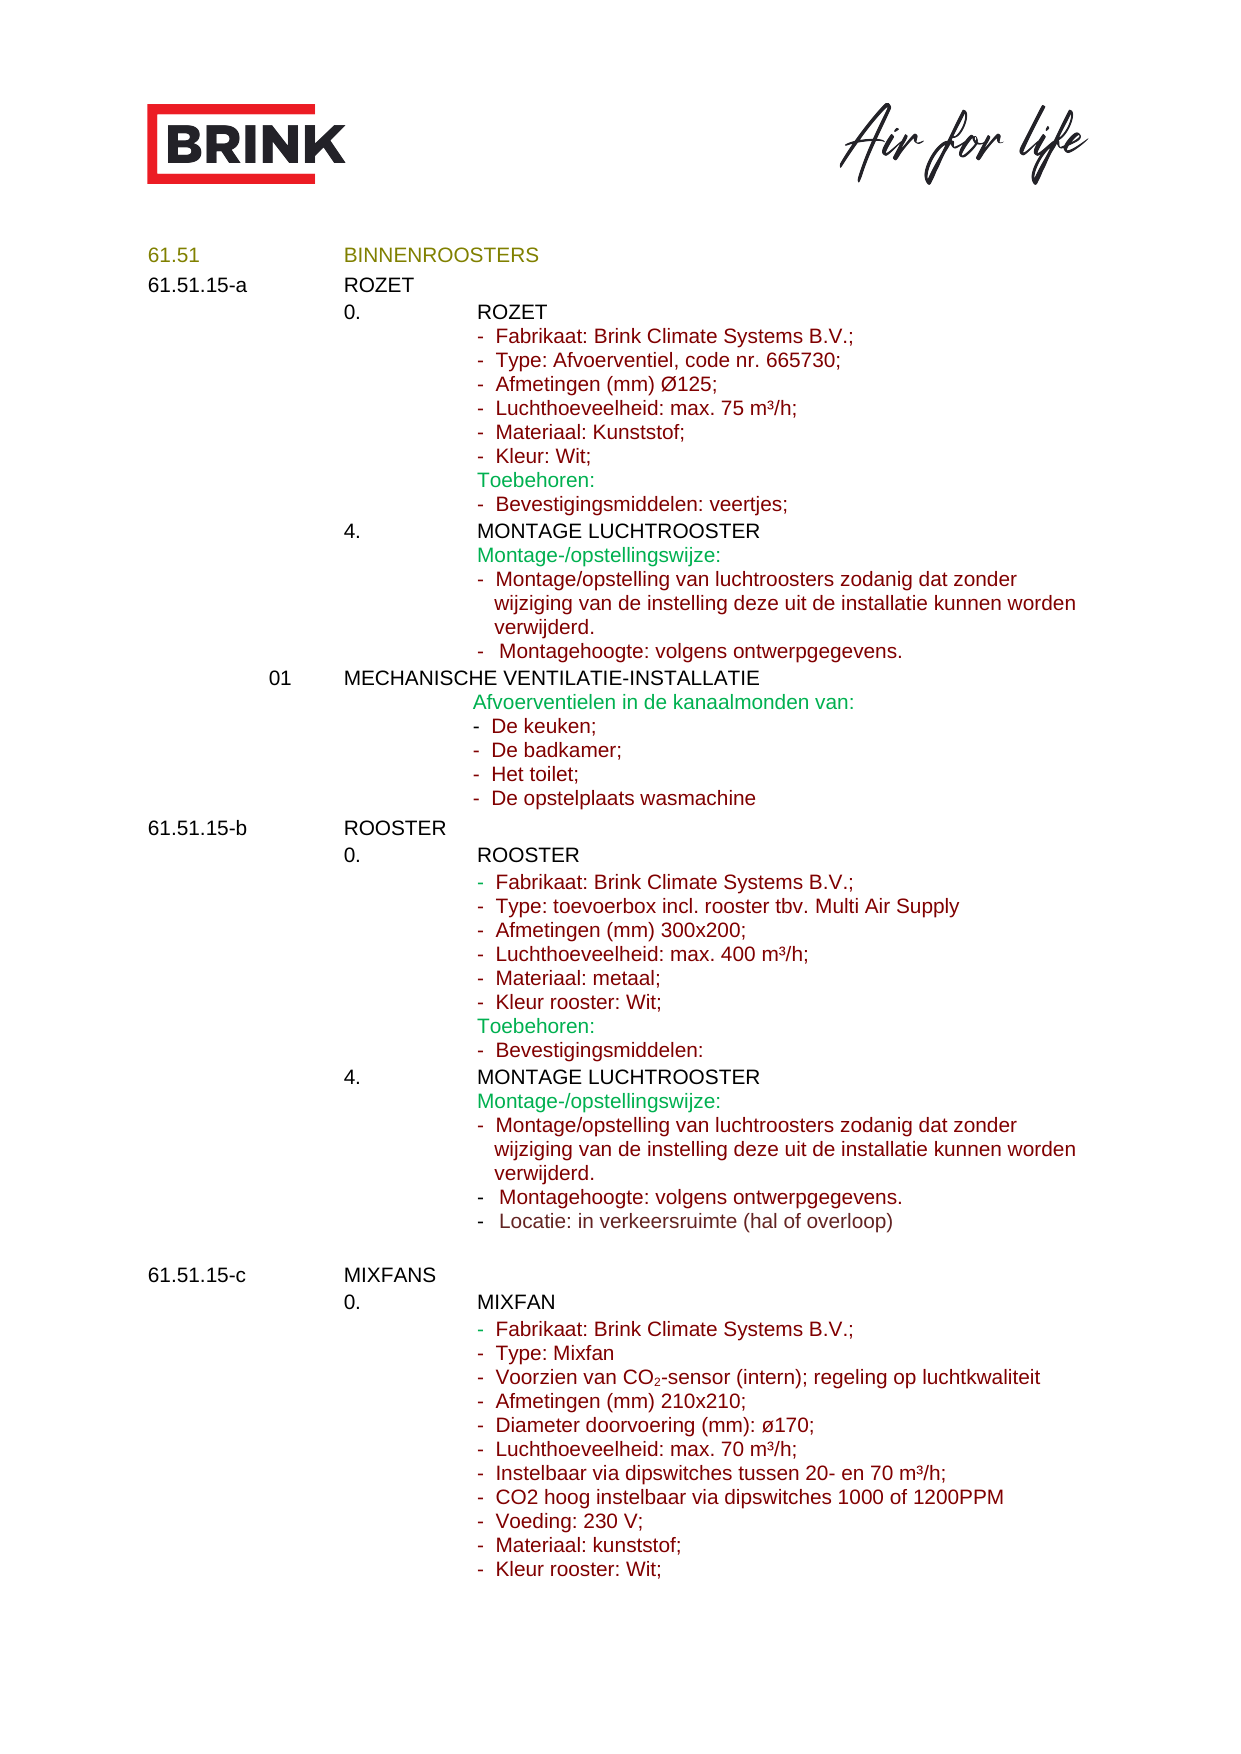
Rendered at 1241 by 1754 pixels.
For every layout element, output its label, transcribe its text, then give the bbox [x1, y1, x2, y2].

text - Het toilet; [343, 762, 1092, 786]
text - Type: toevoerbox incl. rooster tbv. Multi Air Supply [477, 894, 1092, 918]
text - Kleur rooster: Wit; [477, 1556, 1092, 1580]
text - Afmetingen (mm) 210x210; [402, 1389, 1092, 1413]
text - Fabrikaat: Brink Climate Systems B.V.; [343, 1317, 1092, 1341]
text 0. ROZET [343, 300, 1092, 324]
text - Afmetingen (mm) 300x200; [402, 918, 1092, 942]
text verwijderd. [477, 615, 1092, 639]
text - De opstelplaats wasmachine [343, 786, 1092, 809]
text 01 MECHANISCHE VENTILATIE-INSTALLATIE [268, 666, 1092, 690]
text wijziging van de instelling deze uit de installatie kunnen worden [477, 591, 1092, 615]
text - Fabrikaat: Brink Climate Systems B.V.; [477, 324, 1092, 348]
text 4. MONTAGE LUCHTROOSTER [343, 519, 1092, 543]
text Toebehoren: [477, 468, 1092, 492]
text - Materiaal: kunststof; [439, 1532, 1092, 1556]
text - De keuken; [343, 714, 1092, 738]
list Montagehoogte: volgens ontwerpgegevens. [477, 1184, 1092, 1208]
text - Type: Afvoerventiel, code nr. 665730; [477, 348, 1092, 372]
text - Luchthoeveelheid: max. 70 m³/h; [402, 1437, 1092, 1461]
text 61.51.15-a ROZET [148, 273, 1092, 297]
text 0. ROOSTER [343, 843, 1092, 867]
picture [839, 103, 1089, 185]
text 4. MONTAGE LUCHTROOSTER [343, 1065, 1092, 1089]
text - Luchthoeveelheid: max. 75 m³/h; [402, 396, 1092, 420]
text - Kleur rooster: Wit; [477, 990, 1092, 1014]
text - CO2 hoog instelbaar via dipswitches 1000 of 1200PPM [402, 1484, 1092, 1508]
text - Type: Mixfan [477, 1341, 1092, 1365]
list Montagehoogte: volgens ontwerpgegevens. [477, 639, 1092, 663]
picture [147, 104, 346, 184]
text - Diameter doorvoering (mm): ø170; [402, 1413, 1092, 1437]
text - Materiaal: metaal; [439, 966, 1092, 990]
list Locatie: in verkeersruimte (hal of overloop) [477, 1208, 1092, 1232]
text 61.51.15-b ROOSTER [148, 816, 1092, 840]
text Montage-/opstellingswijze: [477, 543, 1092, 567]
text - Kleur: Wit; [477, 444, 1092, 468]
text - Montage/opstelling van luchtroosters zodanig dat zonder [477, 1113, 1092, 1137]
text 0. MIXFAN [343, 1290, 1092, 1314]
text 61.51.15-c MIXFANS [148, 1263, 1092, 1287]
text - Bevestigingsmiddelen: veertjes; [477, 492, 1092, 516]
text - Voeding: 230 V; [402, 1508, 1092, 1532]
text Afvoerventielen in de kanaalmonden van: [343, 690, 1092, 714]
text verwijderd. [477, 1161, 1092, 1184]
text Toebehoren: [477, 1014, 1092, 1038]
text - Fabrikaat: Brink Climate Systems B.V.; [343, 870, 1092, 894]
text - Instelbaar via dipswitches tussen 20- en 70 m³/h; [402, 1461, 1092, 1484]
text Montage-/opstellingswijze: [477, 1089, 1092, 1113]
text - Materiaal: Kunststof; [439, 420, 1092, 444]
text wijziging van de instelling deze uit de installatie kunnen worden [477, 1137, 1092, 1161]
text - Afmetingen (mm) Ø125; [402, 372, 1092, 396]
text - Bevestigingsmiddelen: [477, 1038, 1092, 1062]
text - Montage/opstelling van luchtroosters zodanig dat zonder [477, 567, 1092, 591]
text - De badkamer; [343, 738, 1092, 762]
text 61.51 BINNENROOSTERS [148, 243, 1092, 267]
text - Luchthoeveelheid: max. 400 m³/h; [402, 942, 1092, 966]
text - Voorzien van CO2-sensor (intern); regeling op luchtkwaliteit [477, 1365, 1092, 1389]
